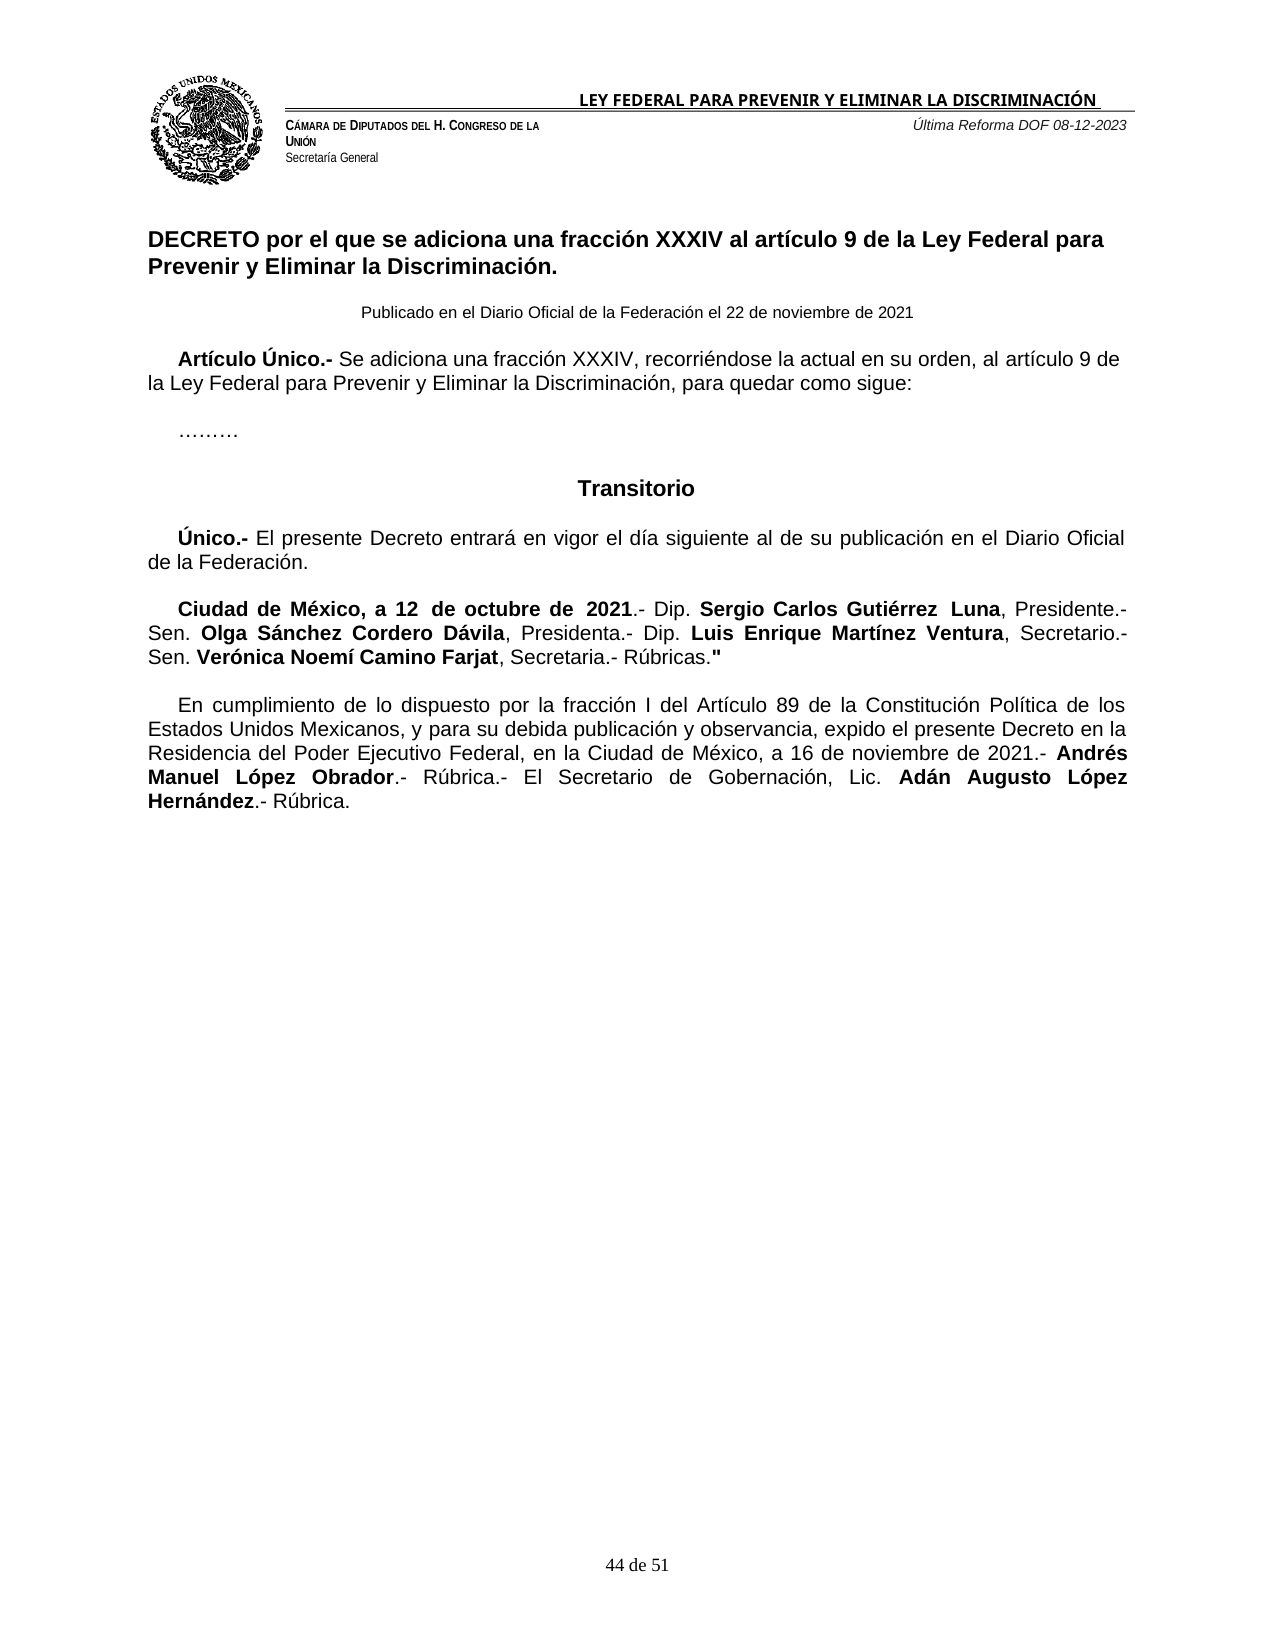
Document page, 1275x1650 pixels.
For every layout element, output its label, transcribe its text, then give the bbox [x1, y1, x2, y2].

picture [150, 75, 263, 185]
text En cumplimiento de lo dispuesto por la fracción I del Artículo 89 de la Constitución Política de los Estados Unidos Mexicanos, y para su debida publicación y observancia, expido el presente Decreto en la Residencia del Poder Ejecutivo Federal, en la Ciudad de México, a 16 de noviembre de 2021.- Andrés Manuel López Obrador.- Rúbrica.- El Secretario de Gobernación, Lic. Adán Augusto López Hernández.- Rúbrica. [148, 693, 1128, 813]
text ……… [178, 418, 244, 442]
text Publicado en el Diario Oficial de la Federación el 22 de noviembre de 2021 [136, 303, 1139, 322]
text Único.- El presente Decreto entrará en vigor el día siguiente al de su publicación en el Diario Oficial de la Federación. [148, 526, 1126, 574]
text Ciudad de México, a 12 de octubre de 2021.- Dip. Sergio Carlos Gutiérrez Luna, Presidente.- Sen. Olga Sánchez Cordero Dávila, Presidenta.- Dip. Luis Enrique Martínez Ventura, Secretario.- Sen. Verónica Noemí Camino Farjat, Secretaria.- Rúbricas." [148, 597, 1128, 669]
subtitle DECRETO por el que se adiciona una fracción XXXIV al artículo 9 de la Ley Federal para Prevenir y Eliminar la Discriminación. [148, 226, 1127, 279]
subtitle Transitorio [577, 475, 1139, 502]
text Artículo Único.- Se adiciona una fracción XXXIV, recorriéndose la actual en su orden, al artículo 9 de la Ley Federal para Prevenir y Eliminar la Discriminación, para quedar como sigue: [148, 346, 1129, 394]
